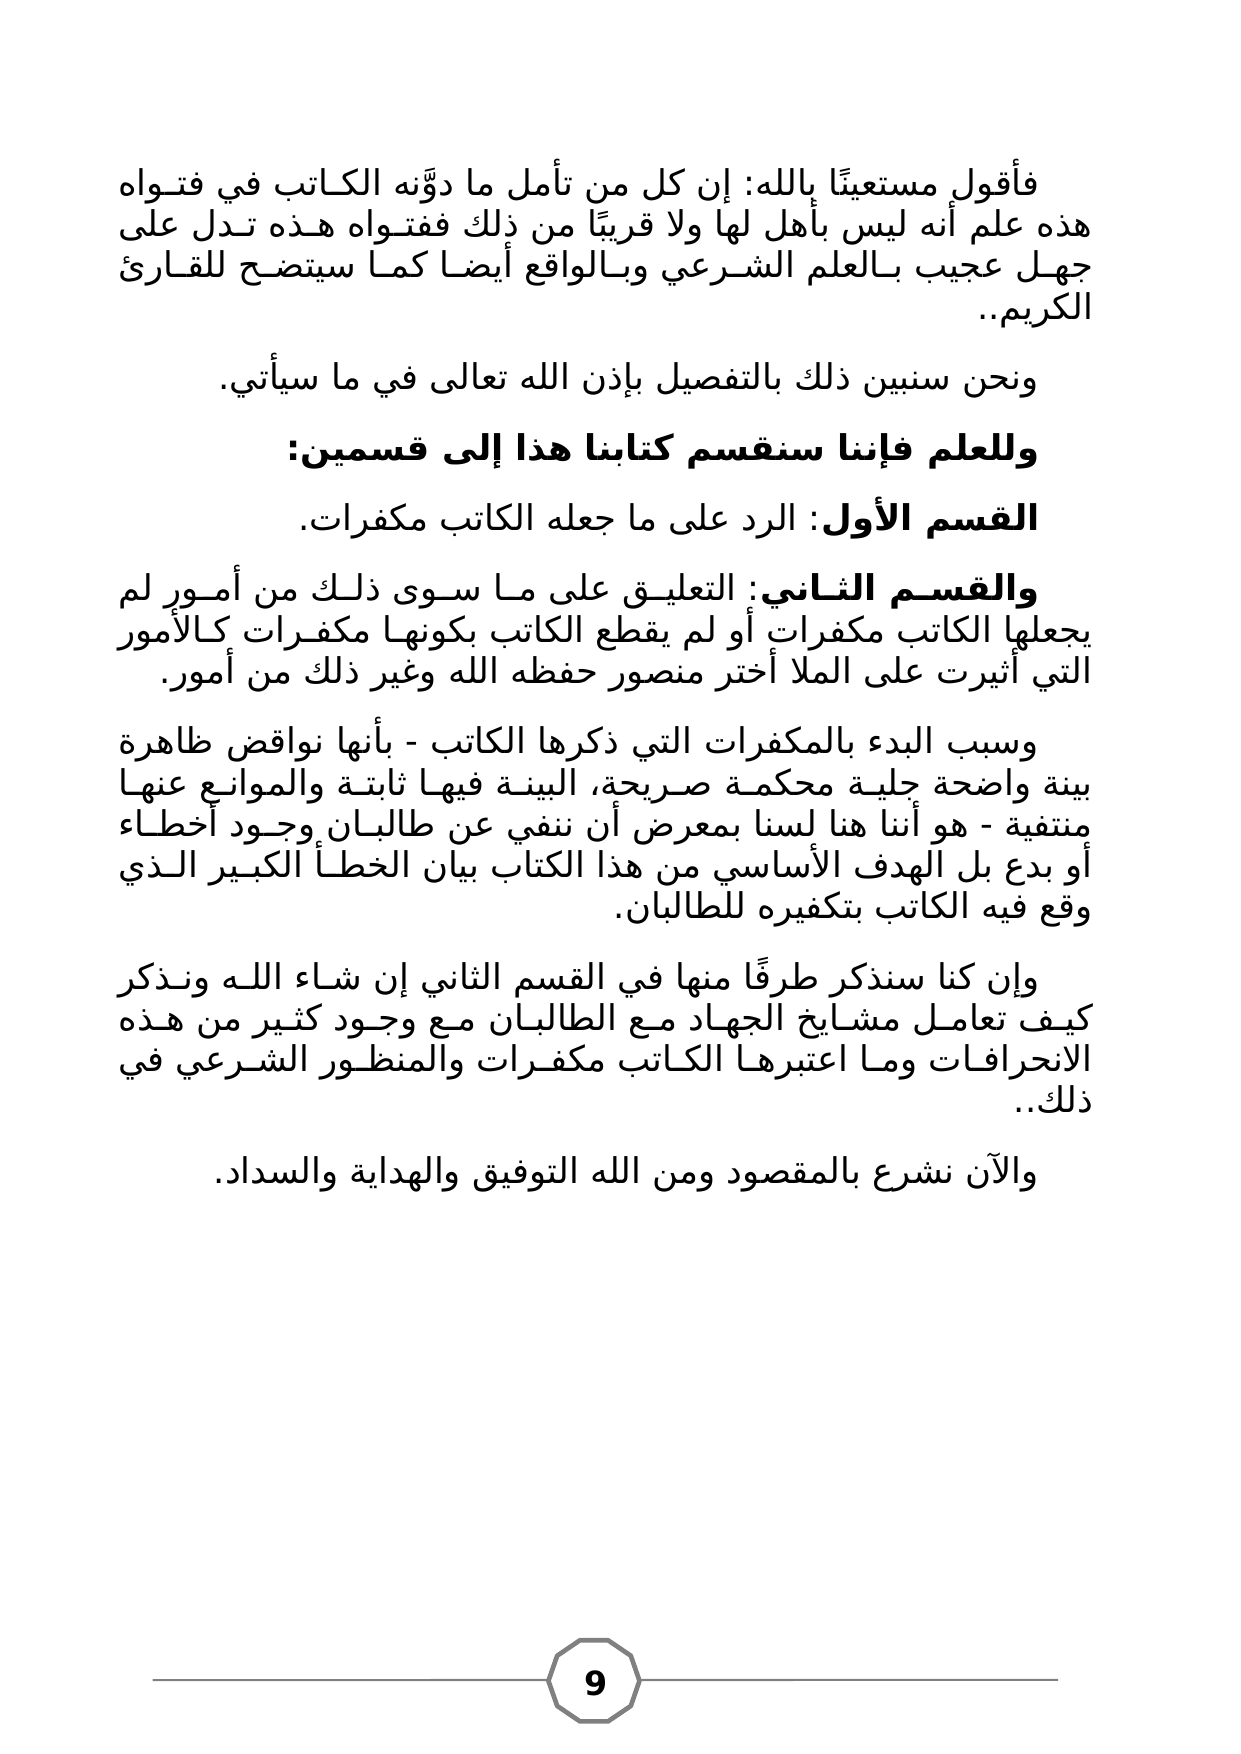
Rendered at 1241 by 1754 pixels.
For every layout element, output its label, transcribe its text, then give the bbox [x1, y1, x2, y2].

text القسم الأول: الرد على ما جعله الكاتب مكفرات. [118, 497, 1093, 539]
text وإن كنا سنذكر طرفًا منها في القسم الثاني إن شاء الله ونذكر كيف تعامل مشايخ الجهاد مع الطالبان مع وجود كثير من هذه الانحرافات وما اعتبرها الكاتب مكفرات والمنظور الشرعي في ذلك.. [118, 956, 1093, 1121]
text فأقول مستعينًا بالله: إن كل من تأمل ما دوَّنه الكاتب في فتواه هذه علم أنه ليس بأهل لها ولا قريبًا من ذلك ففتواه هذه تدل على جهل عجيب بالعلم الشرعي وبالواقع أيضا كما سيتضح للقارئ الكريم.. [118, 162, 1093, 327]
text وسبب البدء بالمكفرات التي ذكرها الكاتب - بأنها نواقض ظاهرة بينة واضحة جلية محكمة صريحة، البينة فيها ثابتة والموانع عنها منتفية - هو أننا هنا لسنا بمعرض أن ننفي عن طالبان وجود أخطاء أو بدع بل الهدف الأساسي من هذا الكتاب بيان الخطأ الكبير الذي وقع فيه الكاتب بتكفيره للطالبان. [118, 721, 1093, 927]
text ونحن سنبين ذلك بالتفصيل بإذن الله تعالى في ما سيأتي. [118, 357, 1093, 398]
text والآن نشرع بالمقصود ومن الله التوفيق والهداية والسداد. [118, 1150, 1093, 1192]
text والقسم الثاني: التعليق على ما سوى ذلك من أمور لم يجعلها الكاتب مكفرات أو لم يقطع الكاتب بكونها مكفرات كالأمور التي أثيرت على الملا أختر منصور حفظه الله وغير ذلك من أمور. [118, 568, 1093, 692]
text وللعلم فإننا سنقسم كتابنا هذا إلى قسمين: [118, 427, 1093, 468]
